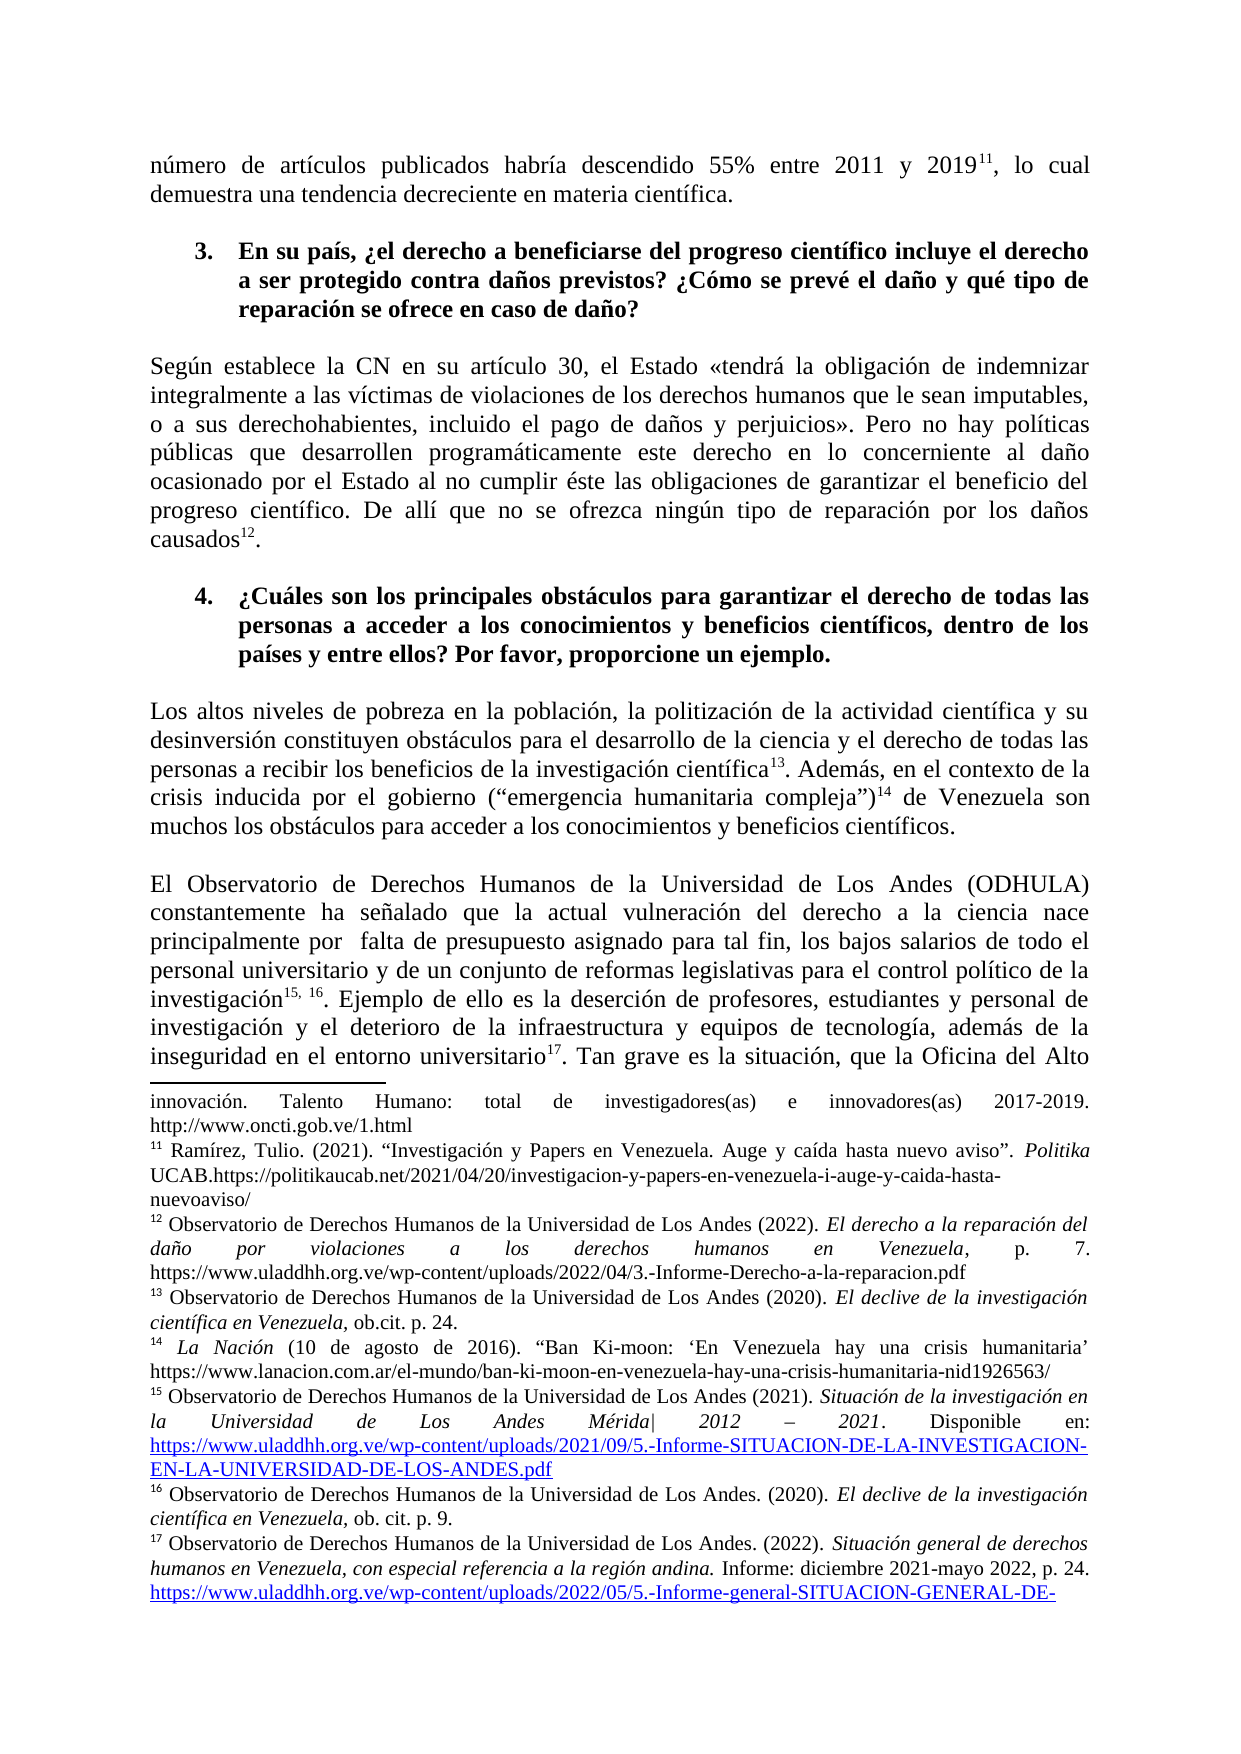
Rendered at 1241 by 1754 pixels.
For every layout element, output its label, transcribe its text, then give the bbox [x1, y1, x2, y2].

text Esta politización de la ciencia significó incorporar y asignar recursos a actores no científicos, elegidos por su afinidad ideológica con el gobierno, como las “comunas socilistas” y exigir a los científicos involucrarse en actividades destinadas a “consolidar la Revolución Bolivariana”, mediante su participación en organizaciones del “Poder Popular” bajo el control político del gobierno. La politización de la ciencia ha impactado negativamente en la productividad científica, pues ha ocasionado la emigración forzada de investigadores. Según cifras oficiales, el número de investigadores ha descendido 89,7% entre 2016 y 2019 y el número de artículos publicados habría descendido 55% entre 2011 y 2019, lo cual demuestra una tendencia decreciente en materia científica. [150, 150, 1090, 207]
text El Observatorio de Derechos Humanos de la Universidad de Los Andes (ODHULA) constantemente ha señalado que la actual vulneración del derecho a la ciencia nace principalmente por falta de presupuesto asignado para tal fin, los bajos salarios de todo el personal universitario y de un conjunto de reformas legislativas para el control político de la investigación, . Ejemplo de ello es la deserción de profesores, estudiantes y personal de investigación y el deterioro de la infraestructura y equipos de tecnología, además de la inseguridad en el entorno universitario. Tan grave es la situación, que la Oficina del Alto Comisionado de las Naciones Unidas para los Derechos Humanos, en 2023, se refirió expresamente a las precarias condiciones en que se encuentran los trabajadores universitarios en Venezuela. Toda esta grave situación ha conllevado a que, según cifras de ACNUR, ya para octubre de 2022, 7,1 millones de personas habían abandonado el país. [150, 869, 1090, 1070]
text Los altos niveles de pobreza en la población, la politización de la actividad científica y su desinversión constituyen obstáculos para el desarrollo de la ciencia y el derecho de todas las personas a recibir los beneficios de la investigación científica. Además, en el contexto de la crisis inducida por el gobierno (“emergencia humanitaria compleja”) de Venezuela son muchos los obstáculos para acceder a los conocimientos y beneficios científicos. [150, 696, 1090, 840]
list ¿Cuáles son los principales obstáculos para garantizar el derecho de todas las personas a acceder a los conocimientos y beneficios científicos, dentro de los países y entre ellos? Por favor, proporcione un ejemplo. [194, 581, 1090, 667]
text Según establece la CN en su artículo 30, el Estado «tendrá la obligación de indemnizar integralmente a las víctimas de violaciones de los derechos humanos que le sean imputables, o a sus derechohabientes, incluido el pago de daños y perjuicios». Pero no hay políticas públicas que desarrollen programáticamente este derecho en lo concerniente al daño ocasionado por el Estado al no cumplir éste las obligaciones de garantizar el beneficio del progreso científico. De allí que no se ofrezca ningún tipo de reparación por los daños causados. [150, 351, 1090, 552]
list En su país, ¿el derecho a beneficiarse del progreso científico incluye el derecho a ser protegido contra daños previstos? ¿Cómo se prevé el daño y qué tipo de reparación se ofrece en caso de daño? [194, 236, 1090, 322]
